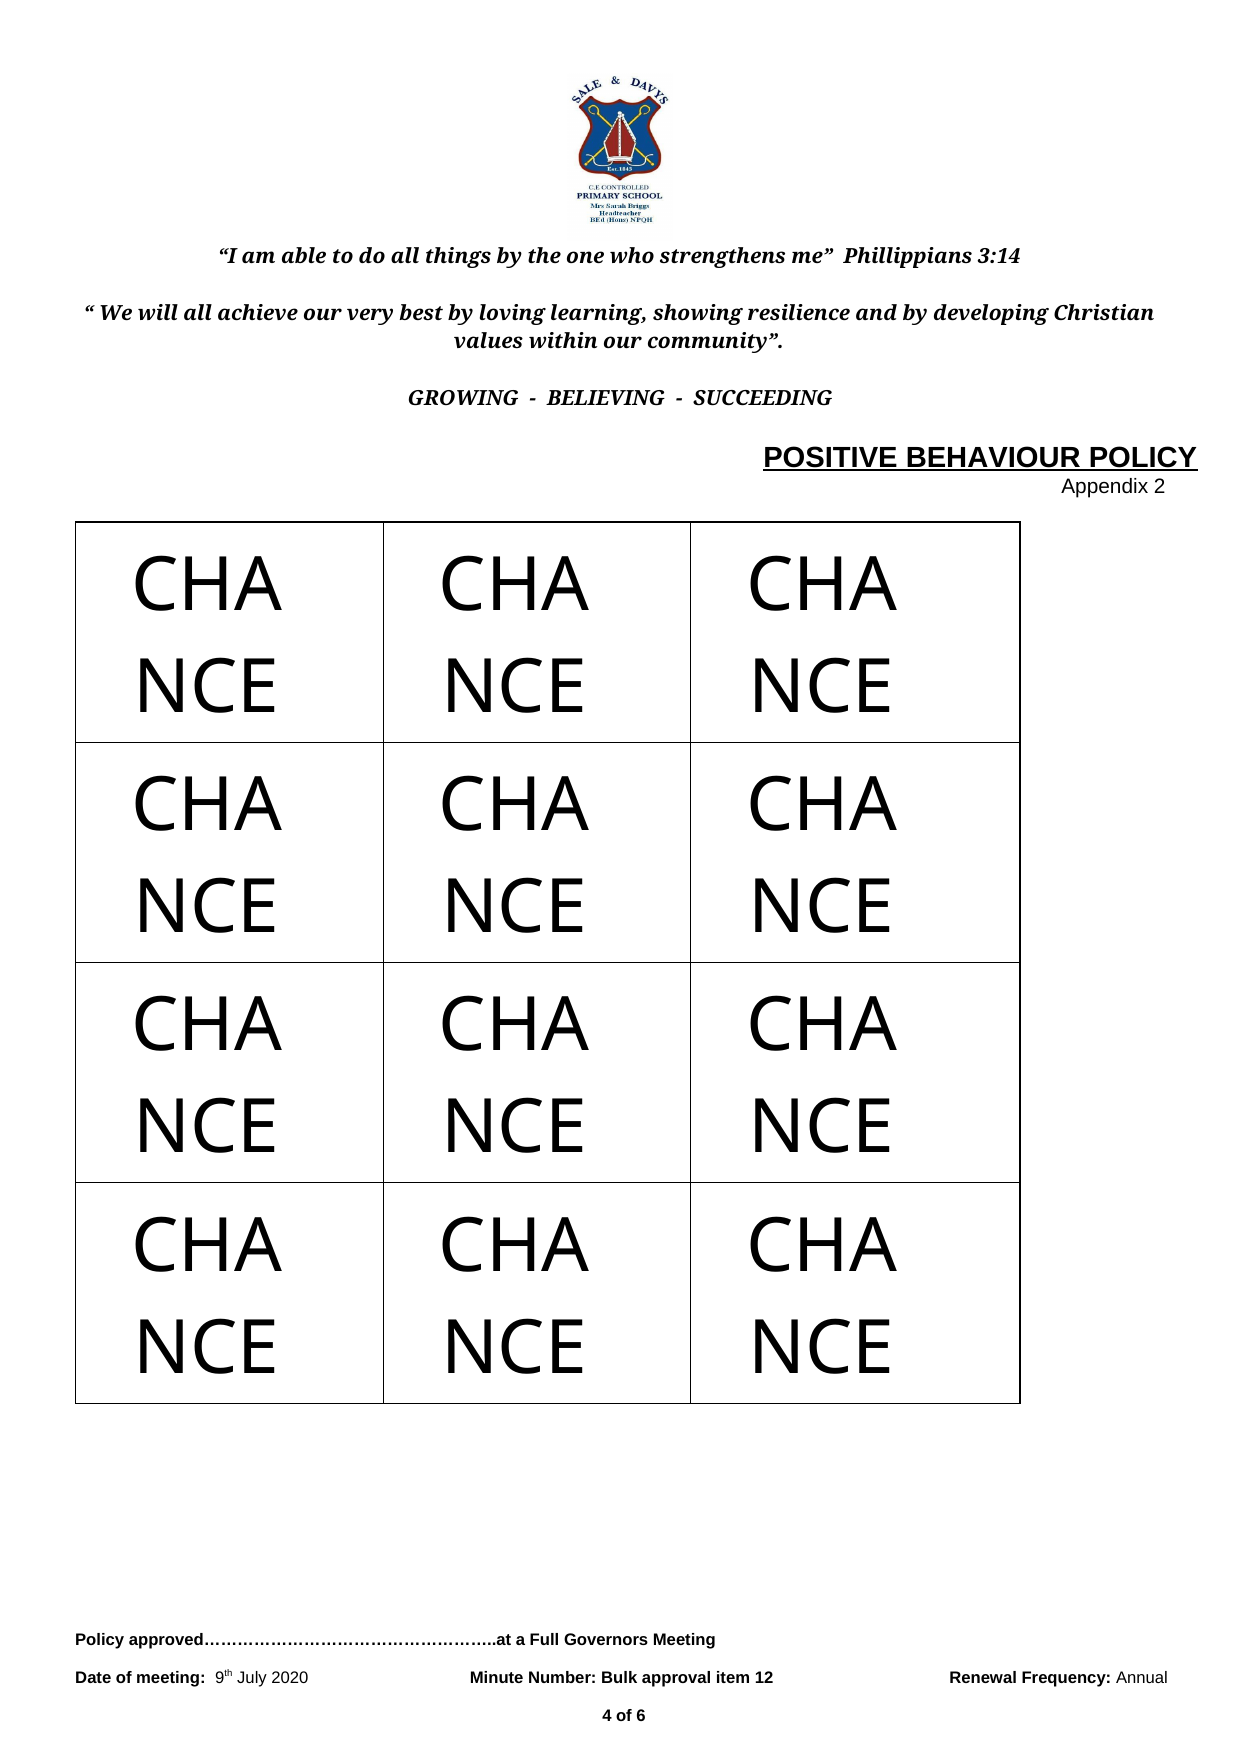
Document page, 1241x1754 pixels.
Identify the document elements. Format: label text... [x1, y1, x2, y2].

table_cell [76, 963, 383, 1182]
table_cell [691, 743, 1019, 962]
table_cell [384, 743, 690, 962]
table_cell [691, 1183, 1019, 1403]
table_header [76, 523, 383, 742]
table_cell [76, 1183, 383, 1403]
picture [567, 73, 673, 241]
table_header [384, 523, 690, 742]
table_cell [76, 743, 383, 962]
table_header [691, 523, 1019, 742]
table_cell [384, 963, 690, 1182]
table_cell [384, 1183, 690, 1403]
text Appendix 2 [75, 473, 1165, 497]
table_cell [691, 963, 1019, 1182]
